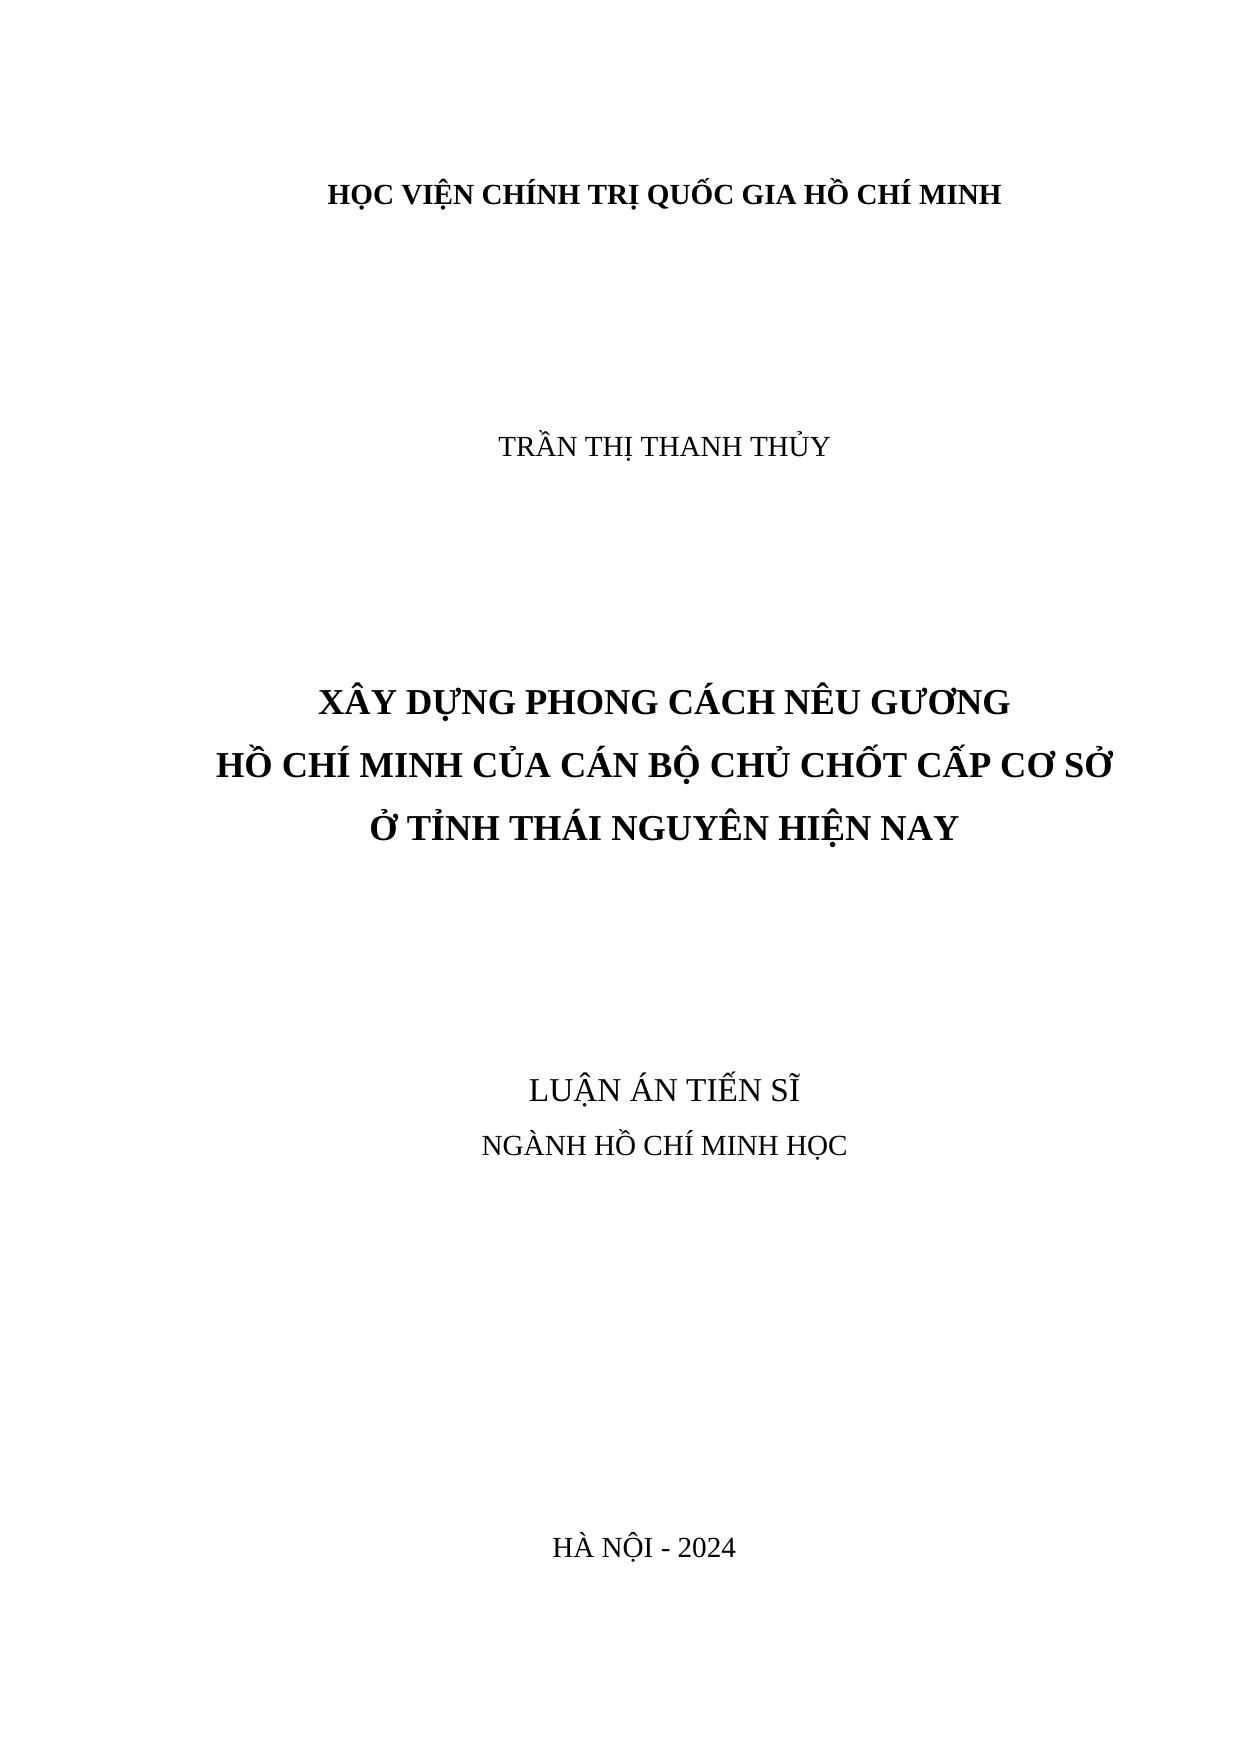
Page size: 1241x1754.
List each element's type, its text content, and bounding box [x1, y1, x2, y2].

text HÀ NỘI - 2024 [207, 1530, 1122, 1564]
text XÂY DỰNG PHONG CÁCH NÊU GƯƠNG HỒ CHÍ MINH CỦA CÁN BỘ CHỦ CHỐT CẤP CƠ SỞ Ở TỈNH THÁI NGUYÊN HIỆN NAY [207, 680, 1122, 848]
text HỌC VIỆN CHÍNH TRỊ QUỐC GIA HỒ CHÍ MINH [207, 177, 1122, 211]
text NGÀNH HỒ CHÍ MINH HỌC [207, 1128, 1122, 1161]
text LUẬN ÁN TIẾN SĨ [207, 1070, 1122, 1109]
text TRẦN THỊ THANH THỦY [207, 429, 1122, 462]
